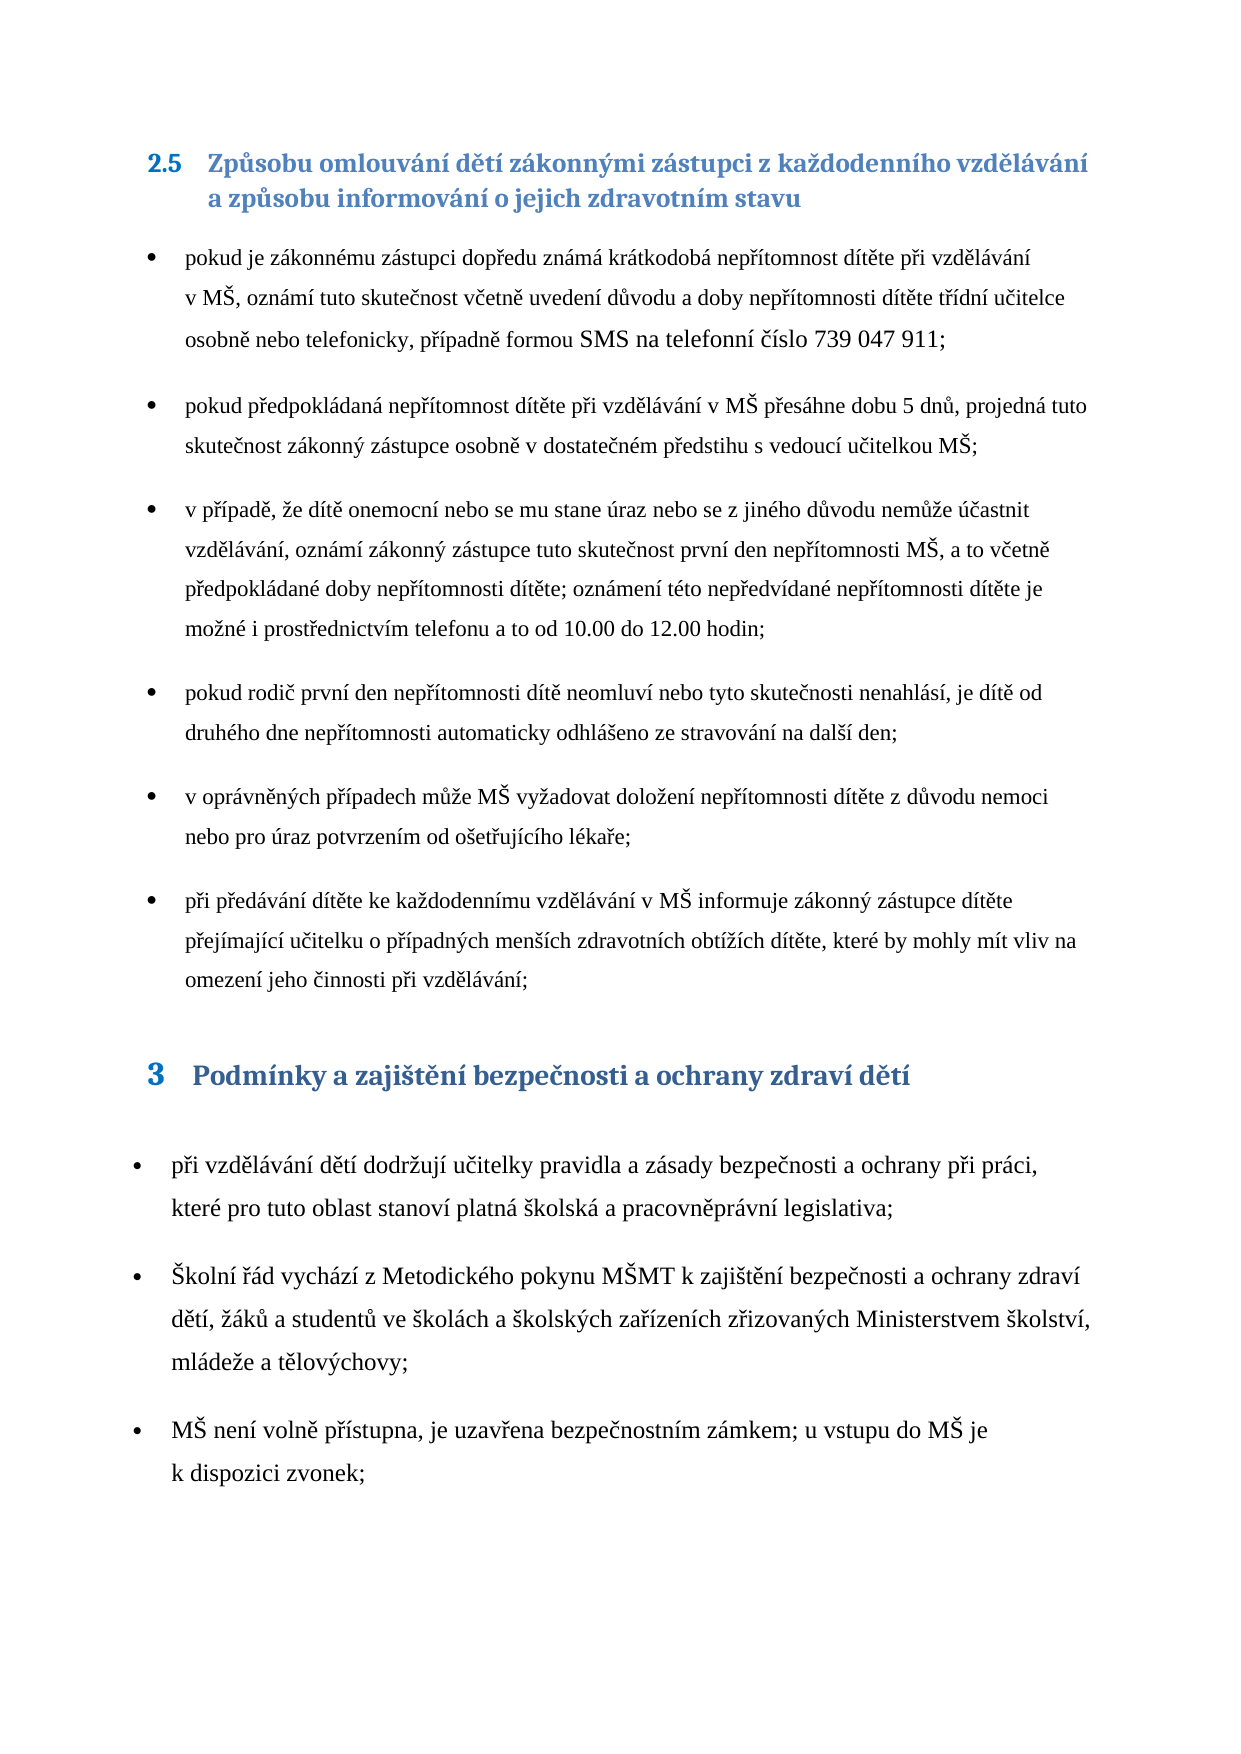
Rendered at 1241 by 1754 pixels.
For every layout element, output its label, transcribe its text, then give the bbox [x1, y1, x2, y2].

list MŠ není volně přístupna, je uzavřena bezpečnostním zámkem; u vstupu do MŠ je k dispozici zvonek; [133, 1415, 1093, 1487]
list při předávání dítěte ke každodennímu vzdělávání v MŠ informuje zákonný zástupce dítěte přejímající učitelku o případných menších zdravotních obtížích dítěte, které by mohly mít vliv na omezení jeho činnosti při vzdělávání; [148, 887, 1093, 992]
list v oprávněných případech může MŠ vyžadovat doložení nepřítomnosti dítěte z důvodu nemoci nebo pro úraz potvrzením od ošetřujícího lékaře; [148, 783, 1093, 849]
list pokud předpokládaná nepřítomnost dítěte při vzdělávání v MŠ přesáhne dobu 5 dnů, projedná tuto skutečnost zákonný zástupce osobně v dostatečném předstihu s vedoucí učitelkou MŠ; [148, 392, 1093, 458]
list v případě, že dítě onemocní nebo se mu stane úraz nebo se z jiného důvodu nemůže účastnit vzdělávání, oznámí zákonný zástupce tuto skutečnost první den nepřítomnosti MŠ, a to včetně předpokládané doby nepřítomnosti dítěte; oznámení této nepředvídané nepřítomnosti dítěte je možné i prostřednictvím telefonu a to od 10.00 do 12.00 hodin; [148, 496, 1093, 641]
list pokud je zákonnému zástupci dopředu známá krátkodobá nepřítomnost dítěte při vzdělávání v MŠ, oznámí tuto skutečnost včetně uvedení důvodu a doby nepřítomnosti dítěte třídní učitelce osobně nebo telefonicky, případně formou SMS na telefonní číslo 739 047 911; [148, 244, 1093, 353]
list Školní řád vychází z Metodického pokynu MŠMT k zajištění bezpečnosti a ochrany zdraví dětí, žáků a studentů ve školách a školských zařízeních zřizovaných Ministerstvem školství, mládeže a tělovýchovy; [133, 1261, 1093, 1376]
list pokud rodič první den nepřítomnosti dítě neomluví nebo tyto skutečnosti nenahlásí, je dítě od druhého dne nepřítomnosti automaticky odhlášeno ze stravování na další den; [148, 679, 1093, 745]
subtitle Podmínky a zajištění bezpečnosti a ochrany zdraví dětí [148, 1056, 1093, 1094]
subtitle Způsobu omlouvání dětí zákonnými zástupci z každodenního vzdělávání a způsobu informování o jejich zdravotním stavu [148, 148, 1093, 214]
list při vzdělávání dětí dodržují učitelky pravidla a zásady bezpečnosti a ochrany při práci, které pro tuto oblast stanoví platná školská a pracovněprávní legislativa; [133, 1150, 1093, 1222]
